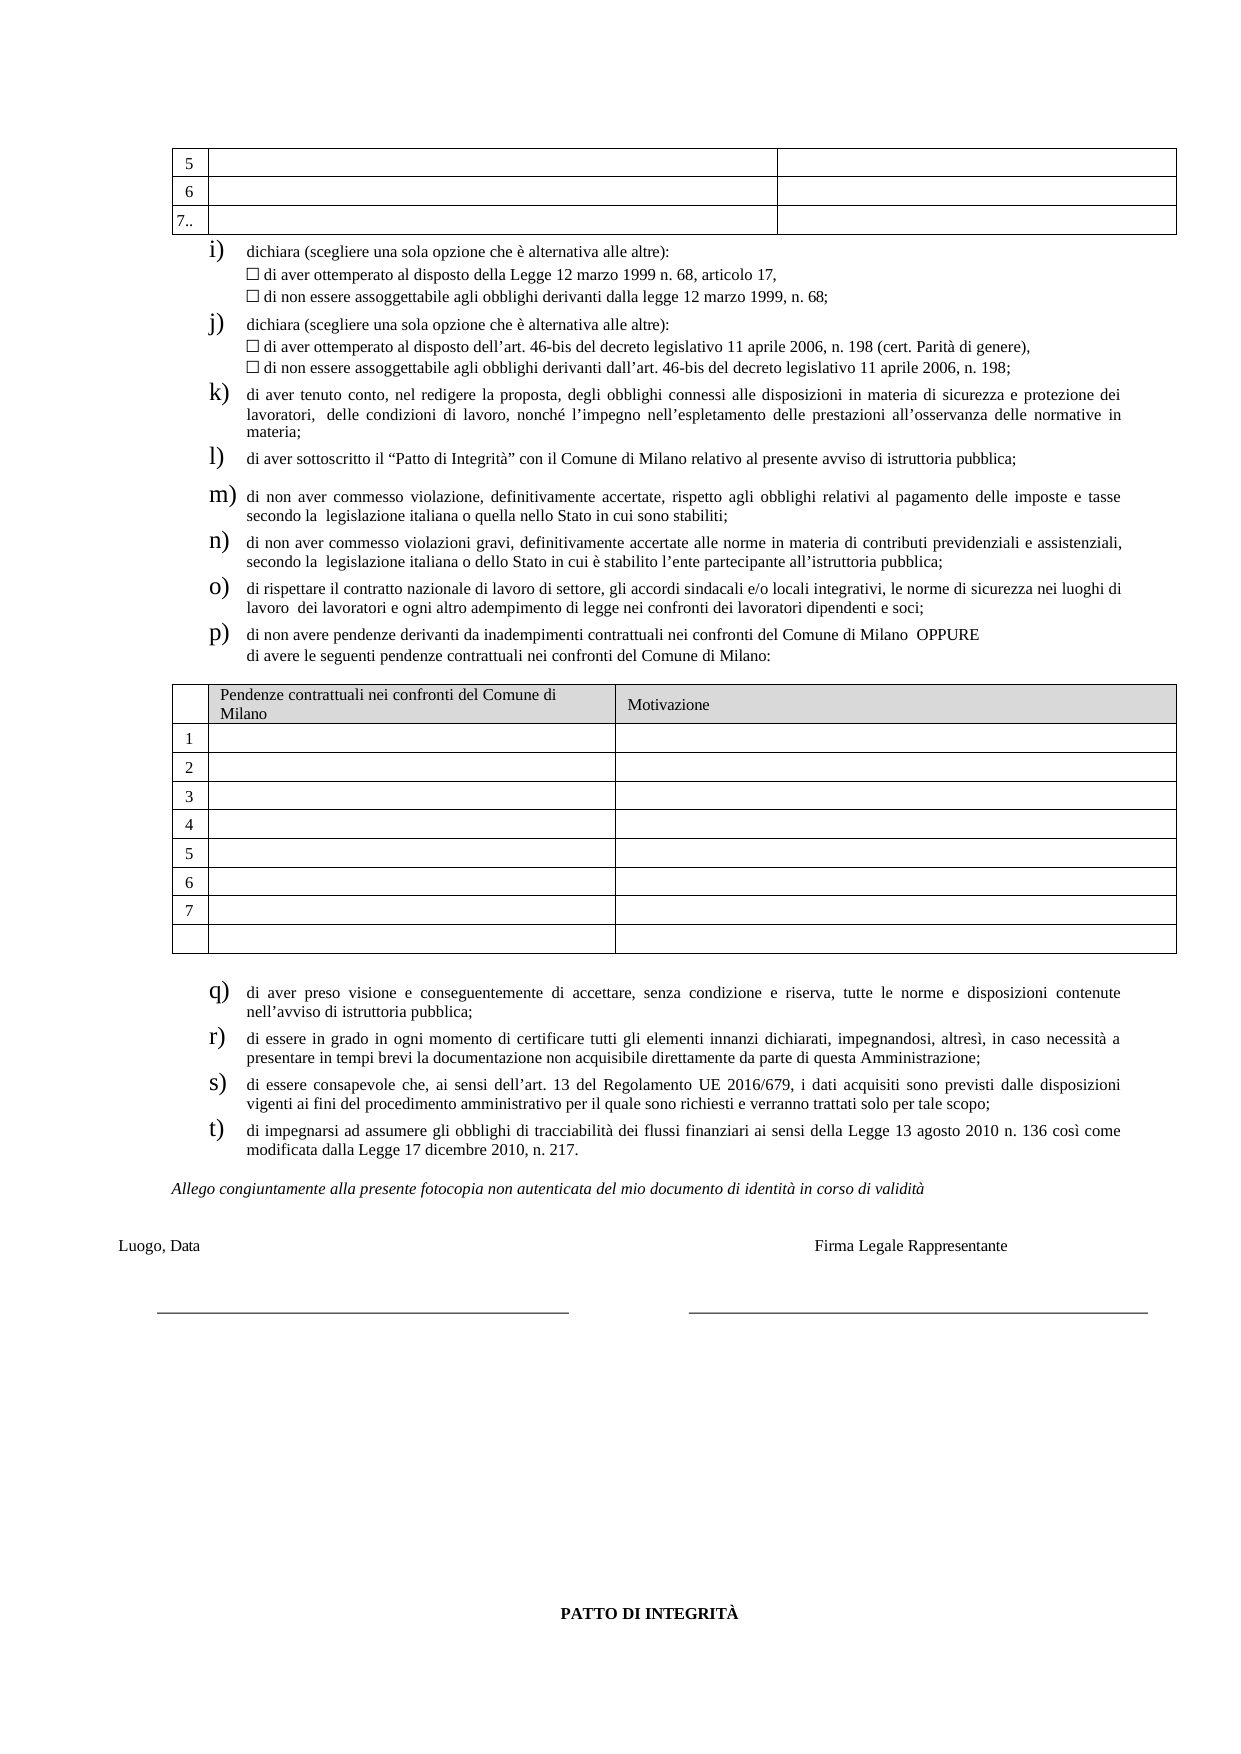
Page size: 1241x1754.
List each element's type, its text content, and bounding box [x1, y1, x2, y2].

table_cell [616, 782, 1176, 809]
table_cell 7.. [173, 206, 208, 233]
table_header Pendenze contrattuali nei confronti del Comune di Milano [209, 685, 615, 723]
text PATTO DI INTEGRITÀ [177, 1604, 1122, 1623]
table_header Motivazione [616, 685, 1176, 723]
list di aver ottemperato al disposto della Legge 12 marzo 1999 n. 68, articolo 17, [245, 263, 1122, 284]
table_cell [616, 724, 1176, 752]
table_cell [209, 782, 615, 809]
list di non aver commesso violazione, definitivamente accertate, rispetto agli obblighi relativi al pagamento delle imposte e tasse secondo la legislazione italiana o quella nello Stato in cui sono stabiliti; [209, 481, 1122, 525]
table_cell [616, 896, 1176, 924]
text di avere le seguenti pendenze contrattuali nei confronti del Comune di Milano: [246, 646, 1122, 665]
table_cell 5 [173, 149, 208, 176]
list di aver sottoscritto il “Patto di Integrità” con il Comune di Milano relativo al presente avviso di istruttoria pubblica; [209, 441, 1122, 470]
list di essere in grado in ogni momento di certificare tutti gli elementi innanzi dichiarati, impegnandosi, altresì, in caso necessità a presentare in tempi brevi la documentazione non acquisibile direttamente da parte di questa Amministrazione; [209, 1024, 1122, 1067]
table_cell 4 [173, 810, 208, 838]
list di non avere pendenze derivanti da inadempimenti contrattuali nei confronti del Comune di Milano OPPURE [209, 619, 1122, 646]
table_cell [616, 810, 1176, 838]
list di aver preso visione e conseguentemente di accettare, senza condizione e riserva, tutte le norme e disposizioni contenute nell’avviso di istruttoria pubblica; [209, 978, 1122, 1021]
table_cell [209, 753, 615, 781]
list dichiara (scegliere una sola opzione che è alternativa alle altre): [209, 235, 1122, 263]
table_cell [209, 724, 615, 752]
table_cell 3 [173, 782, 208, 809]
list di aver ottemperato al disposto dell’art. 46-bis del decreto legislativo 11 aprile 2006, n. 198 (cert. Parità di genere), [245, 335, 1122, 357]
list di rispettare il contratto nazionale di lavoro di settore, gli accordi sindacali e/o locali integrativi, le norme di sicurezza nei luoghi di lavoro dei lavoratori e ogni altro adempimento di legge nei confronti dei lavoratori dipendenti e soci; [209, 573, 1122, 617]
text Luogo, Data Firma Legale Rappresentante [118, 1236, 1122, 1255]
table_cell [209, 839, 615, 867]
table_cell 2 [173, 753, 208, 781]
list di impegnarsi ad assumere gli obblighi di tracciabilità dei flussi finanziari ai sensi della Legge 13 agosto 2010 n. 136 così come modificata dalla Legge 17 dicembre 2010, n. 217. [209, 1116, 1122, 1159]
table_cell 5 [173, 839, 208, 867]
table_cell 7 [173, 896, 208, 924]
table_cell [616, 925, 1176, 953]
list di non aver commesso violazioni gravi, definitivamente accertate alle norme in materia di contributi previdenziali e assistenziali, secondo la legislazione italiana o dello Stato in cui è stabilito l’ente partecipante all’istruttoria pubblica; [209, 527, 1122, 571]
table_cell [778, 149, 1176, 176]
table_cell [616, 753, 1176, 781]
list di essere consapevole che, ai sensi dell’art. 13 del Regolamento UE 2016/679, i dati acquisiti sono previsti dalle disposizioni vigenti ai fini del procedimento amministrativo per il quale sono richiesti e verranno trattati solo per tale scopo; [209, 1069, 1122, 1113]
table_cell [778, 206, 1176, 233]
table_cell [209, 149, 777, 176]
table_cell [209, 177, 777, 205]
table_cell 1 [173, 724, 208, 752]
table_header [173, 685, 208, 723]
table_cell [173, 925, 208, 953]
list di non essere assoggettabile agli obblighi derivanti dall’art. 46-bis del decreto legislativo 11 aprile 2006, n. 198; [245, 357, 1122, 378]
table_cell [209, 868, 615, 895]
text Allego congiuntamente alla presente fotocopia non autenticata del mio documento di identità in corso di validità [171, 1178, 1122, 1198]
table_cell [778, 177, 1176, 205]
table_cell [209, 206, 777, 233]
table_cell 6 [173, 868, 208, 895]
table_cell [209, 925, 615, 953]
table_cell [616, 839, 1176, 867]
table_cell [209, 896, 615, 924]
list dichiara (scegliere una sola opzione che è alternativa alle altre): [209, 309, 1122, 335]
table_cell [209, 810, 615, 838]
list di non essere assoggettabile agli obblighi derivanti dalla legge 12 marzo 1999, n. 68; [245, 284, 1122, 307]
table_cell 6 [173, 177, 208, 205]
table_cell [616, 868, 1176, 895]
list di aver tenuto conto, nel redigere la proposta, degli obblighi connessi alle disposizioni in materia di sicurezza e protezione dei lavoratori, delle condizioni di lavoro, nonché l’impegno nell’espletamento delle prestazioni all’osservanza delle normative in materia; [209, 380, 1122, 441]
